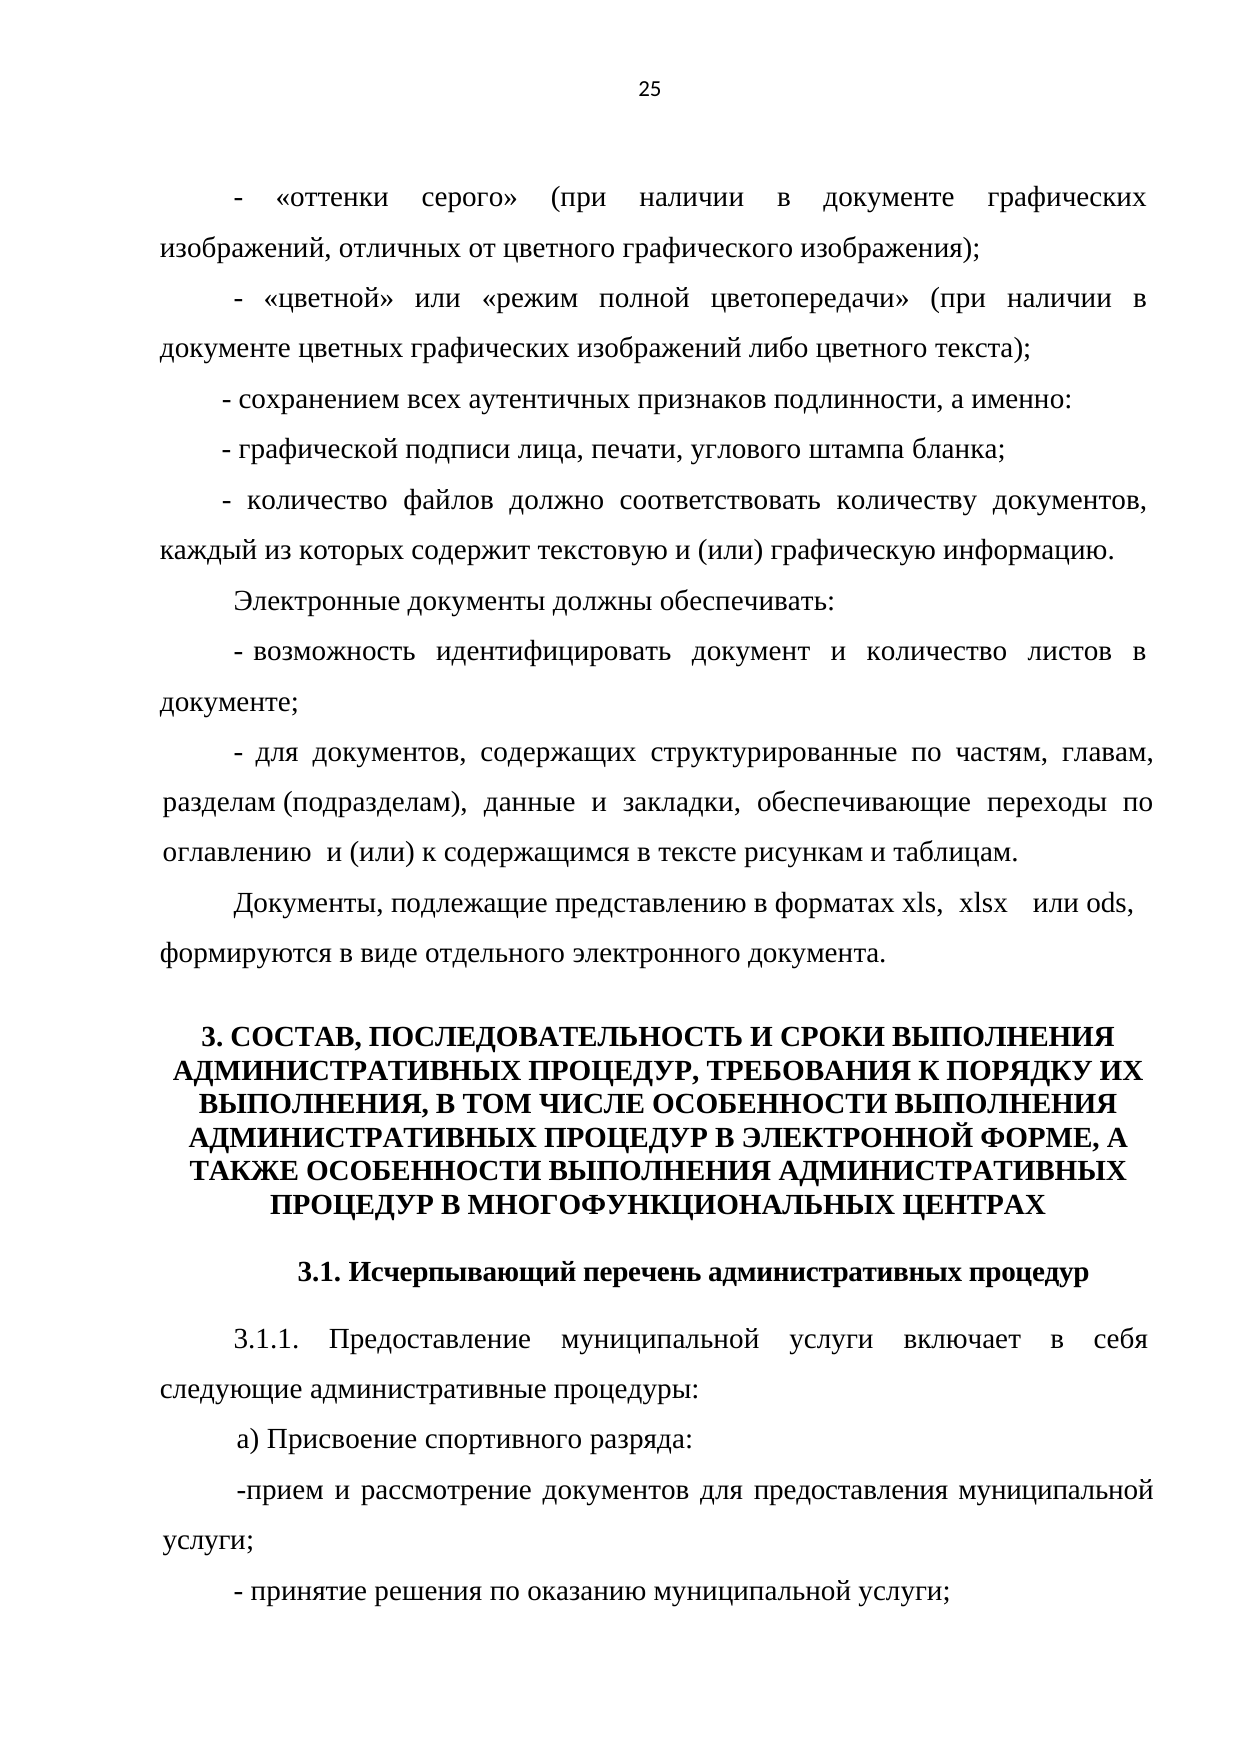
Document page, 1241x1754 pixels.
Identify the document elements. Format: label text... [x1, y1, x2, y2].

text - для документов, содержащих структурированные по частям, главам, разделам (подразделам), данные и закладки, обеспечивающие переходы по оглавлению и (или) к содержащимся в тексте рисункам и таблицам. [162, 734, 1154, 868]
text 3. СОСТАВ, ПОСЛЕДОВАТЕЛЬНОСТЬ И СРОКИ ВЫПОЛНЕНИЯ АДМИНИСТРАТИВНЫХ ПРОЦЕДУР, ТРЕБОВАНИЯ К ПОРЯДКУ ИХ ВЫПОЛНЕНИЯ, В ТОМ ЧИСЛЕ ОСОБЕННОСТИ ВЫПОЛНЕНИЯ АДМИНИСТРАТИВНЫХ ПРОЦЕДУР В ЭЛЕКТРОННОЙ ФОРМЕ, А ТАКЖЕ ОСОБЕННОСТИ ВЫПОЛНЕНИЯ АДМИНИСТРАТИВНЫХ ПРОЦЕДУР В МНОГОФУНКЦИОНАЛЬНЫХ ЦЕНТРАХ [162, 1019, 1154, 1220]
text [162, 1472, 1154, 1556]
text - «оттенки серого» (при наличии в документе графических изображений, отличных от цветного графического изображения); [159, 179, 1147, 263]
text Документы, подлежащие представлению в форматах xls, xlsx или ods, [233, 885, 1154, 918]
text - принятие решения по оказанию муниципальной услуги; [159, 1573, 1147, 1606]
text формируются в виде отдельного электронного документа. [159, 935, 1150, 969]
text - возможность идентифицировать документ и количество листов в документе; [159, 633, 1147, 717]
text Электронные документы должны обеспечивать: [233, 583, 1154, 616]
text а) Присвоение спортивного разряда: [162, 1422, 1154, 1455]
text - сохранением всех аутентичных признаков подлинности, а именно: [148, 381, 1154, 414]
text - «цветной» или «режим полной цветопередачи» (при наличии в документе цветных графических изображений либо цветного текста); [159, 280, 1146, 364]
text 3.1.1. Предоставление муниципальной услуги включает в себя следующие административные процедуры: [159, 1321, 1148, 1405]
text 3.1. Исчерпывающий перечень административных процедур [233, 1254, 1154, 1287]
text - графической подписи лица, печати, углового штампа бланка; [159, 431, 1150, 465]
text - количество файлов должно соответствовать количеству документов, каждый из которых содержит текстовую и (или) графическую информацию. [159, 482, 1147, 566]
